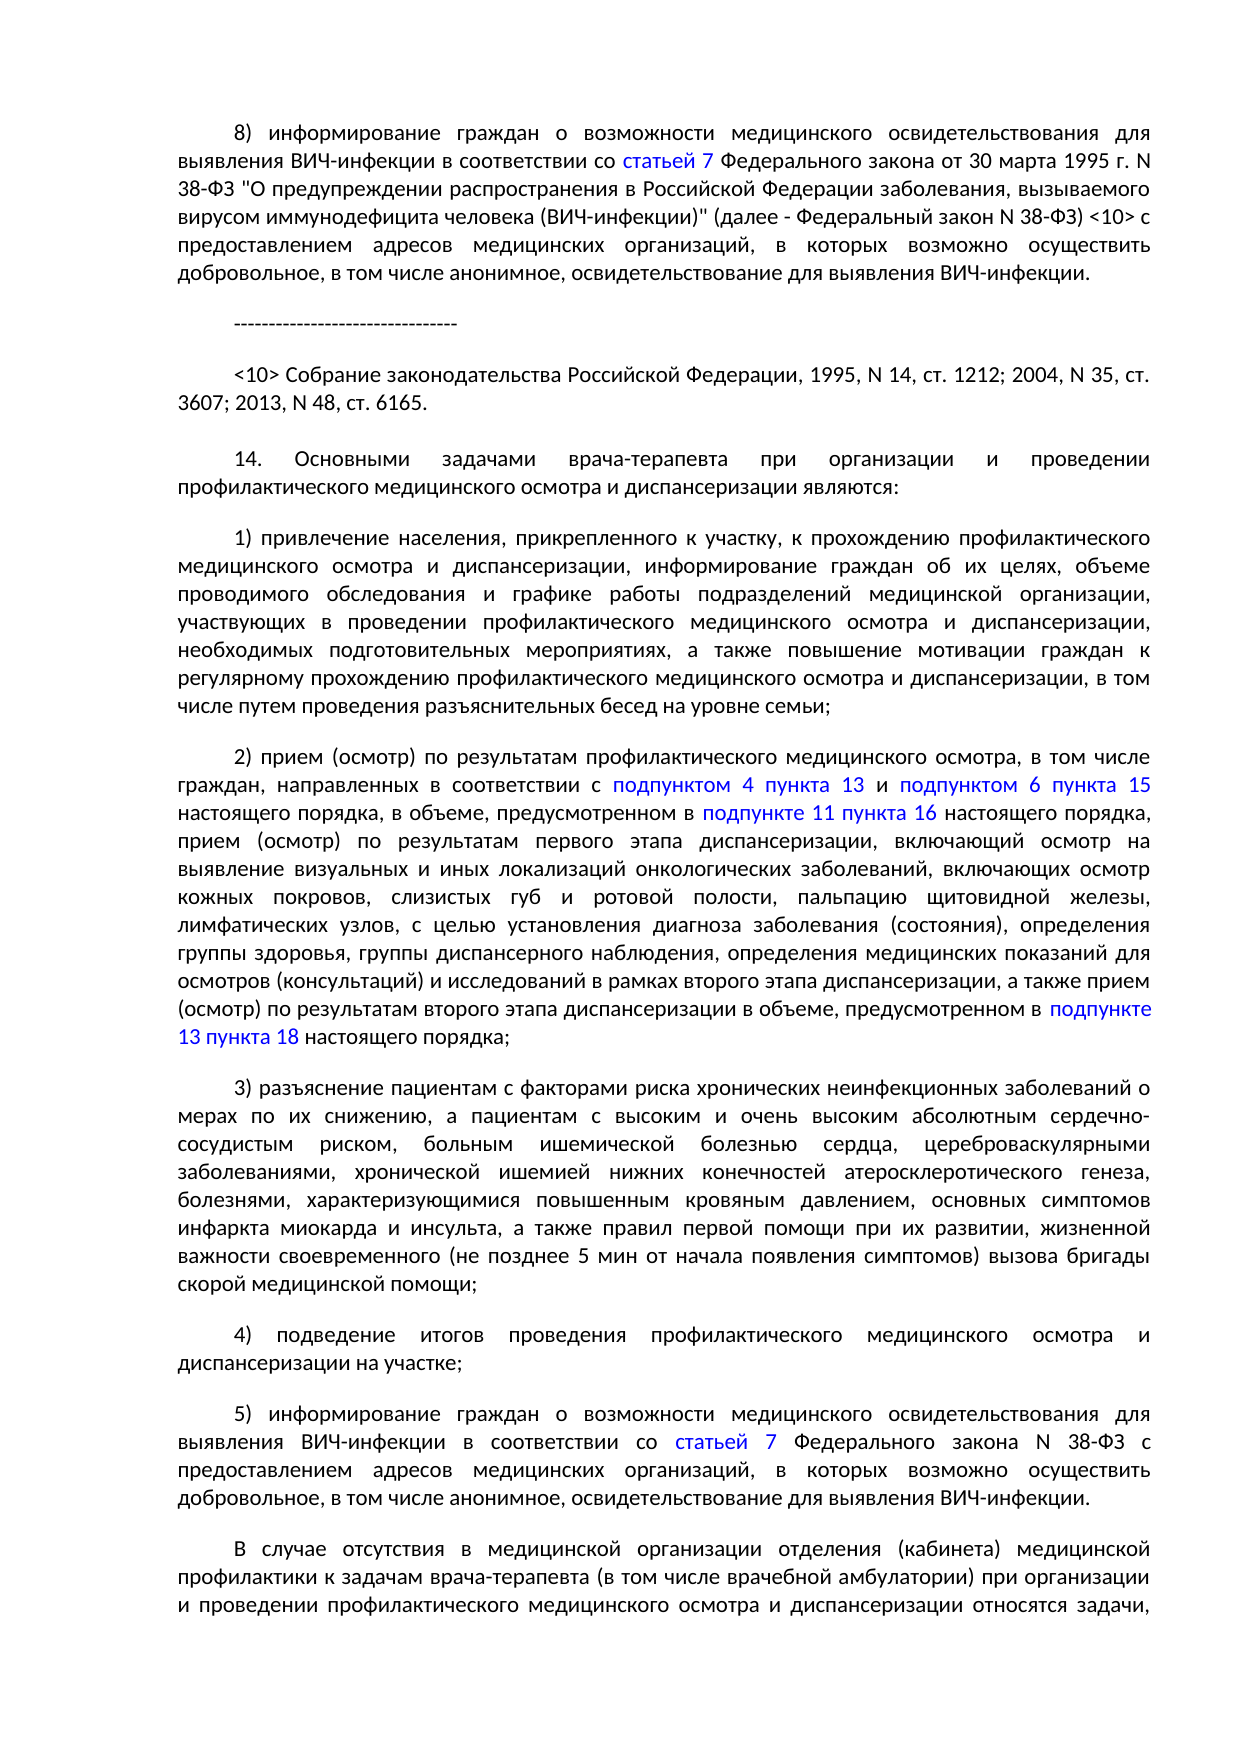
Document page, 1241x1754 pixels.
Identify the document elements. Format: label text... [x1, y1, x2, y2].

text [177, 1534, 1152, 1618]
text 5) информирование граждан о возможности медицинского освидетельствования для выявления ВИЧ-инфекции в соответствии со статьей 7 Федерального закона N 38-ФЗ с предоставлением адресов медицинских организаций, в которых возможно осуществить добровольное, в том числе анонимное, освидетельствование для выявления ВИЧ-инфекции. [177, 1399, 1152, 1511]
text 14. Основными задачами врача-терапевта при организации и проведении профилактического медицинского осмотра и диспансеризации являются: [177, 444, 1152, 500]
text 1) привлечение населения, прикрепленного к участку, к прохождению профилактического медицинского осмотра и диспансеризации, информирование граждан об их целях, объеме проводимого обследования и графике работы подразделений медицинской организации, участвующих в проведении профилактического медицинского осмотра и диспансеризации, необходимых подготовительных мероприятиях, а также повышение мотивации граждан к регулярному прохождению профилактического медицинского осмотра и диспансеризации, в том числе путем проведения разъяснительных бесед на уровне семьи; [177, 523, 1152, 719]
text -------------------------------- [177, 309, 1152, 337]
text 4) подведение итогов проведения профилактического медицинского осмотра и диспансеризации на участке; [177, 1320, 1152, 1376]
text 8) информирование граждан о возможности медицинского освидетельствования для выявления ВИЧ-инфекции в соответствии со статьей 7 Федерального закона от 30 марта 1995 г. N 38-ФЗ "О предупреждении распространения в Российской Федерации заболевания, вызываемого вирусом иммунодефицита человека (ВИЧ-инфекции)" (далее - Федеральный закон N 38-ФЗ) <10> с предоставлением адресов медицинских организаций, в которых возможно осуществить добровольное, в том числе анонимное, освидетельствование для выявления ВИЧ-инфекции. [177, 118, 1152, 286]
text <10> Собрание законодательства Российской Федерации, 1995, N 14, ст. 1212; 2004, N 35, ст. 3607; 2013, N 48, ст. 6165. [177, 360, 1152, 416]
text 3) разъяснение пациентам с факторами риска хронических неинфекционных заболеваний о мерах по их снижению, а пациентам с высоким и очень высоким абсолютным сердечно-сосудистым риском, больным ишемической болезнью сердца, цереброваскулярными заболеваниями, хронической ишемией нижних конечностей атеросклеротического генеза, болезнями, характеризующимися повышенным кровяным давлением, основных симптомов инфаркта миокарда и инсульта, а также правил первой помощи при их развитии, жизненной важности своевременного (не позднее 5 мин от начала появления симптомов) вызова бригады скорой медицинской помощи; [177, 1073, 1152, 1297]
text 2) прием (осмотр) по результатам профилактического медицинского осмотра, в том числе граждан, направленных в соответствии с подпунктом 4 пункта 13 и подпунктом 6 пункта 15 настоящего порядка, в объеме, предусмотренном в подпункте 11 пункта 16 настоящего порядка, прием (осмотр) по результатам первого этапа диспансеризации, включающий осмотр на выявление визуальных и иных локализаций онкологических заболеваний, включающих осмотр кожных покровов, слизистых губ и ротовой полости, пальпацию щитовидной железы, лимфатических узлов, с целью установления диагноза заболевания (состояния), определения группы здоровья, группы диспансерного наблюдения, определения медицинских показаний для осмотров (консультаций) и исследований в рамках второго этапа диспансеризации, а также прием (осмотр) по результатам второго этапа диспансеризации в объеме, предусмотренном в подпункте 13 пункта 18 настоящего порядка; [177, 742, 1152, 1050]
